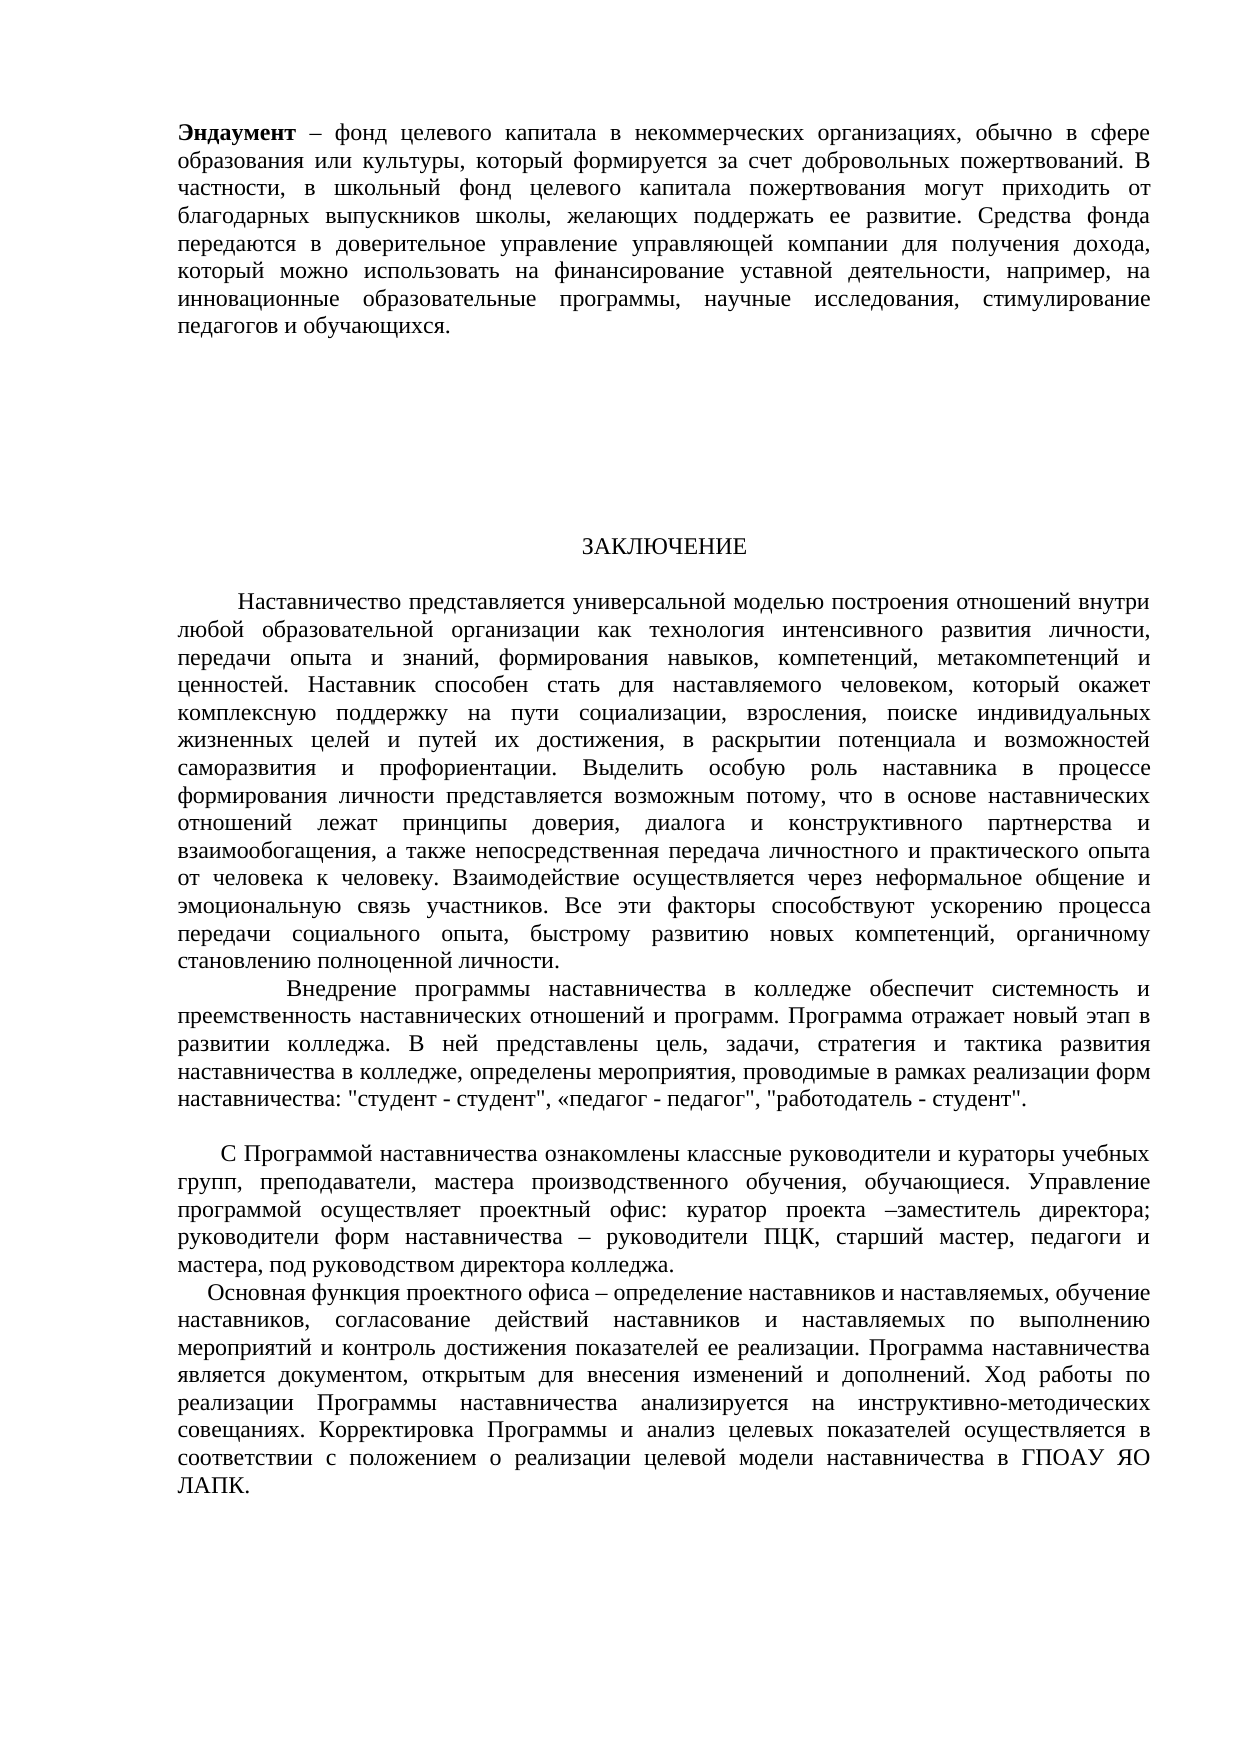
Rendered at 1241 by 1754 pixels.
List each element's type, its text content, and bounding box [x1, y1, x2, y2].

text ЗАКЛЮЧЕНИЕ [177, 532, 1152, 560]
text С Программой наставничества ознакомлены классные руководители и кураторы учебных групп, преподаватели, мастера производственного обучения, обучающиеся. Управление программой осуществляет проектный офис: куратор проекта –заместитель директора; руководители форм наставничества – руководители ПЦК, старший мастер, педагоги и мастера, под руководством директора колледжа. [177, 1139, 1152, 1277]
text Внедрение программы наставничества в колледже обеспечит системность и преемственность наставнических отношений и программ. Программа отражает новый этап в развитии колледжа. В ней представлены цель, задачи, стратегия и тактика развития наставничества в колледже, определены мероприятия, проводимые в рамках реализации форм наставничества: "студент - студент", «педагог - педагог", "работодатель - студент". [177, 974, 1152, 1112]
text Эндаумент – фонд целевого капитала в некоммерческих организациях, обычно в сфере образования или культуры, который формируется за счет добровольных пожертвований. В частности, в школьный фонд целевого капитала пожертвования могут приходить от благодарных выпускников школы, желающих поддержать ее развитие. Средства фонда передаются в доверительное управление управляющей компании для получения дохода, который можно использовать на финансирование уставной деятельности, например, на инновационные образовательные программы, научные исследования, стимулирование педагогов и обучающихся. [177, 118, 1152, 339]
text Наставничество представляется универсальной моделью построения отношений внутри любой образовательной организации как технология интенсивного развития личности, передачи опыта и знаний, формирования навыков, компетенций, метакомпетенций и ценностей. Наставник способен стать для наставляемого человеком, который окажет комплексную поддержку на пути социализации, взросления, поиске индивидуальных жизненных целей и путей их достижения, в раскрытии потенциала и возможностей саморазвития и профориентации. Выделить особую роль наставника в процессе формирования личности представляется возможным потому, что в основе наставнических отношений лежат принципы доверия, диалога и конструктивного партнерства и взаимообогащения, а также непосредственная передача личностного и практического опыта от человека к человеку. Взаимодействие осуществляется через неформальное общение и эмоциональную связь участников. Все эти факторы способствуют ускорению процесса передачи социального опыта, быстрому развитию новых компетенций, органичному становлению полноценной личности. [177, 587, 1152, 974]
text Основная функция проектного офиса – определение наставников и наставляемых, обучение наставников, согласование действий наставников и наставляемых по выполнению мероприятий и контроль достижения показателей ее реализации. Программа наставничества является документом, открытым для внесения изменений и дополнений. Ход работы по реализации Программы наставничества анализируется на инструктивно-методических совещаниях. Корректировка Программы и анализ целевых показателей осуществляется в соответствии с положением о реализации целевой модели наставничества в ГПОАУ ЯО ЛАПК. [177, 1277, 1152, 1498]
